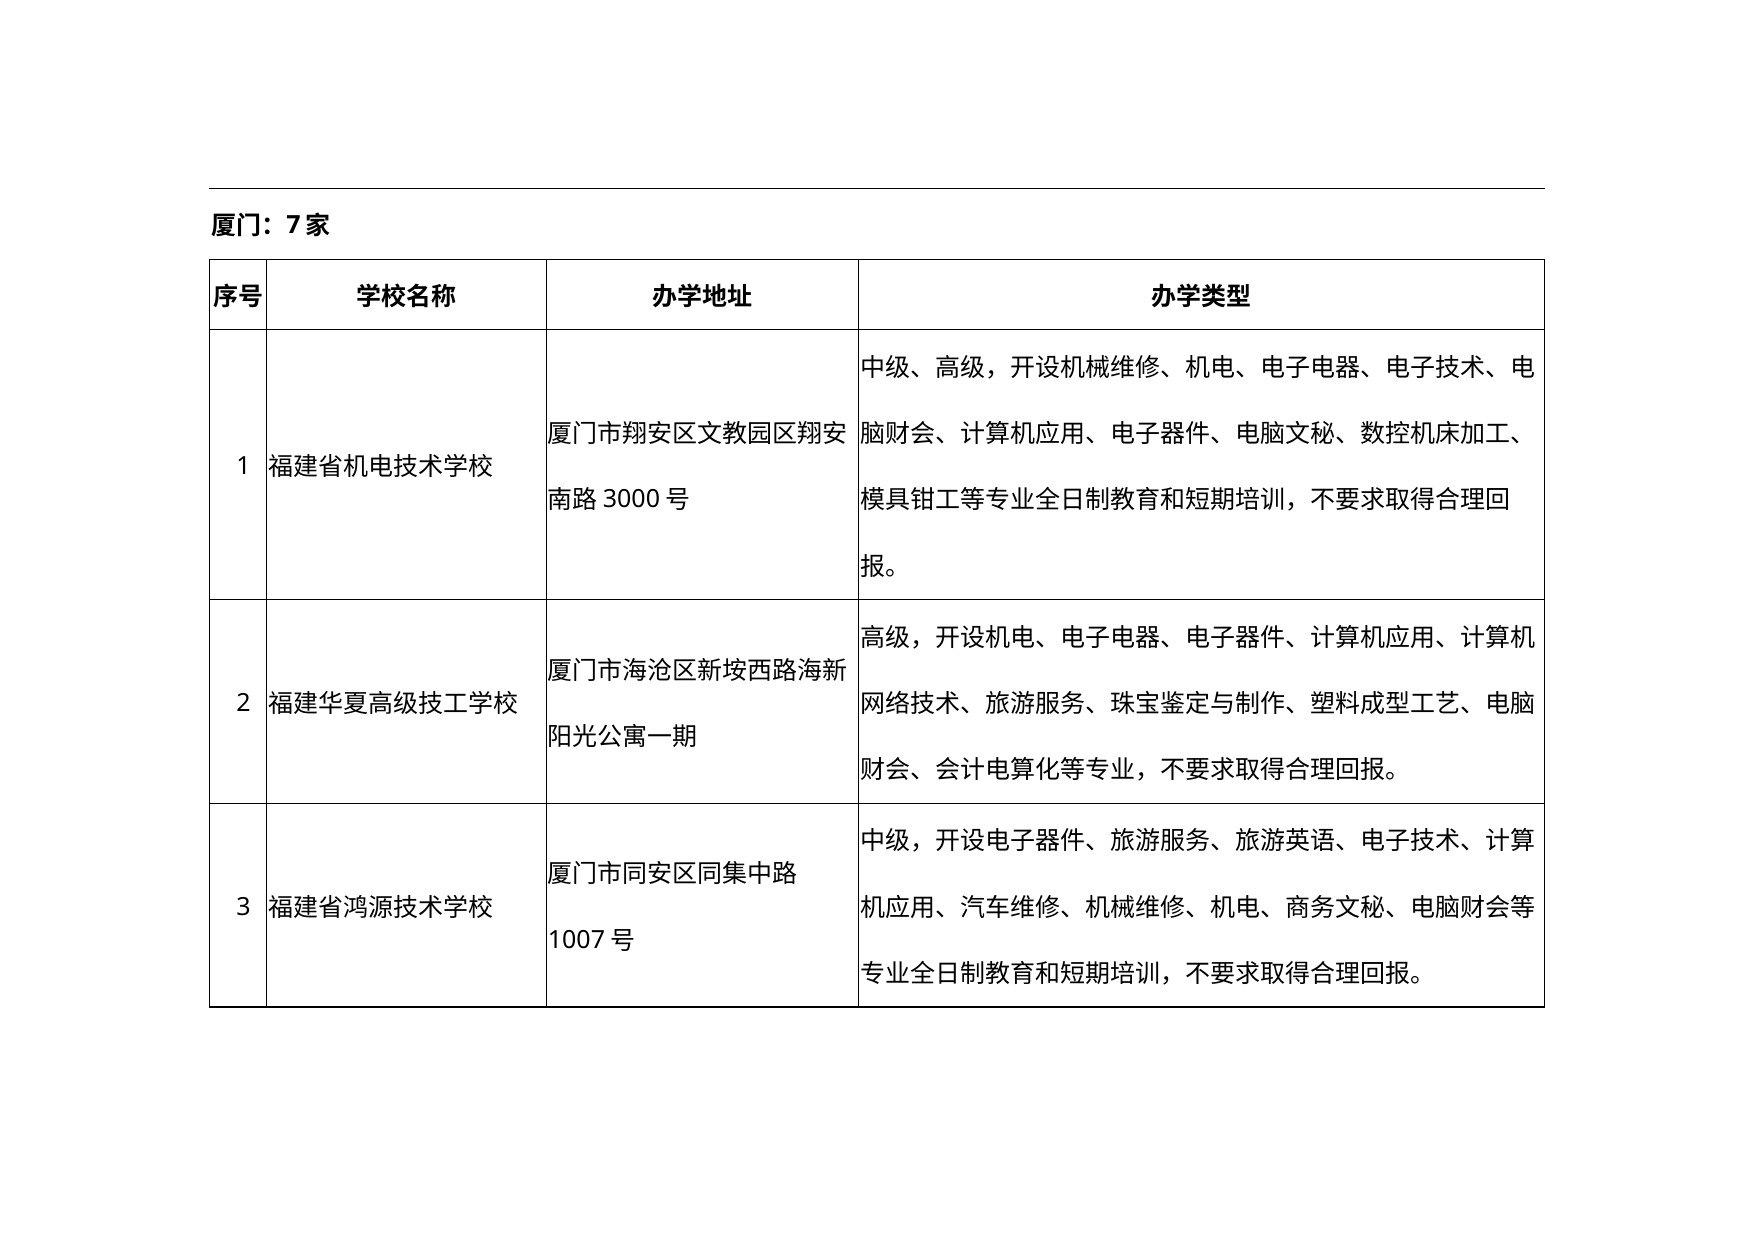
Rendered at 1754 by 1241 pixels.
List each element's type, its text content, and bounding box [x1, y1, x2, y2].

table_cell 中级，开设电子器件、旅游服务、旅游英语、电子技术、计算机应用、汽车维修、机械维修、机电、商务文秘、电脑财会等专业全日制教育和短期培训，不要求取得合理回报。 [859, 804, 1544, 1006]
table_cell 福建省鸿源技术学校 [267, 804, 546, 1006]
table_cell 1 [210, 330, 266, 599]
table_cell 厦门：7家 [209, 189, 1544, 259]
table_cell 厦门市翔安区文教园区翔安南路3000号 [547, 330, 858, 599]
table_cell 高级，开设机电、电子电器、电子器件、计算机应用、计算机网络技术、旅游服务、珠宝鉴定与制作、塑料成型工艺、电脑财会、会计电算化等专业，不要求取得合理回报。 [859, 600, 1544, 803]
table_cell 厦门市海沧区新垵西路海新阳光公寓一期 [547, 600, 858, 803]
table_cell 办学类型 [859, 260, 1544, 329]
table_cell 序号 [210, 260, 266, 329]
table_cell 学校名称 [267, 260, 546, 329]
table_cell 办学地址 [547, 260, 858, 329]
table_cell 厦门市同安区同集中路1007号 [547, 804, 858, 1006]
table_cell 3 [210, 804, 266, 1006]
table_cell 福建华夏高级技工学校 [267, 600, 546, 803]
table_cell 2 [210, 600, 266, 803]
table_cell 福建省机电技术学校 [267, 330, 546, 599]
table_cell 中级、高级，开设机械维修、机电、电子电器、电子技术、电脑财会、计算机应用、电子器件、电脑文秘、数控机床加工、模具钳工等专业全日制教育和短期培训，不要求取得合理回报。 [859, 330, 1544, 599]
